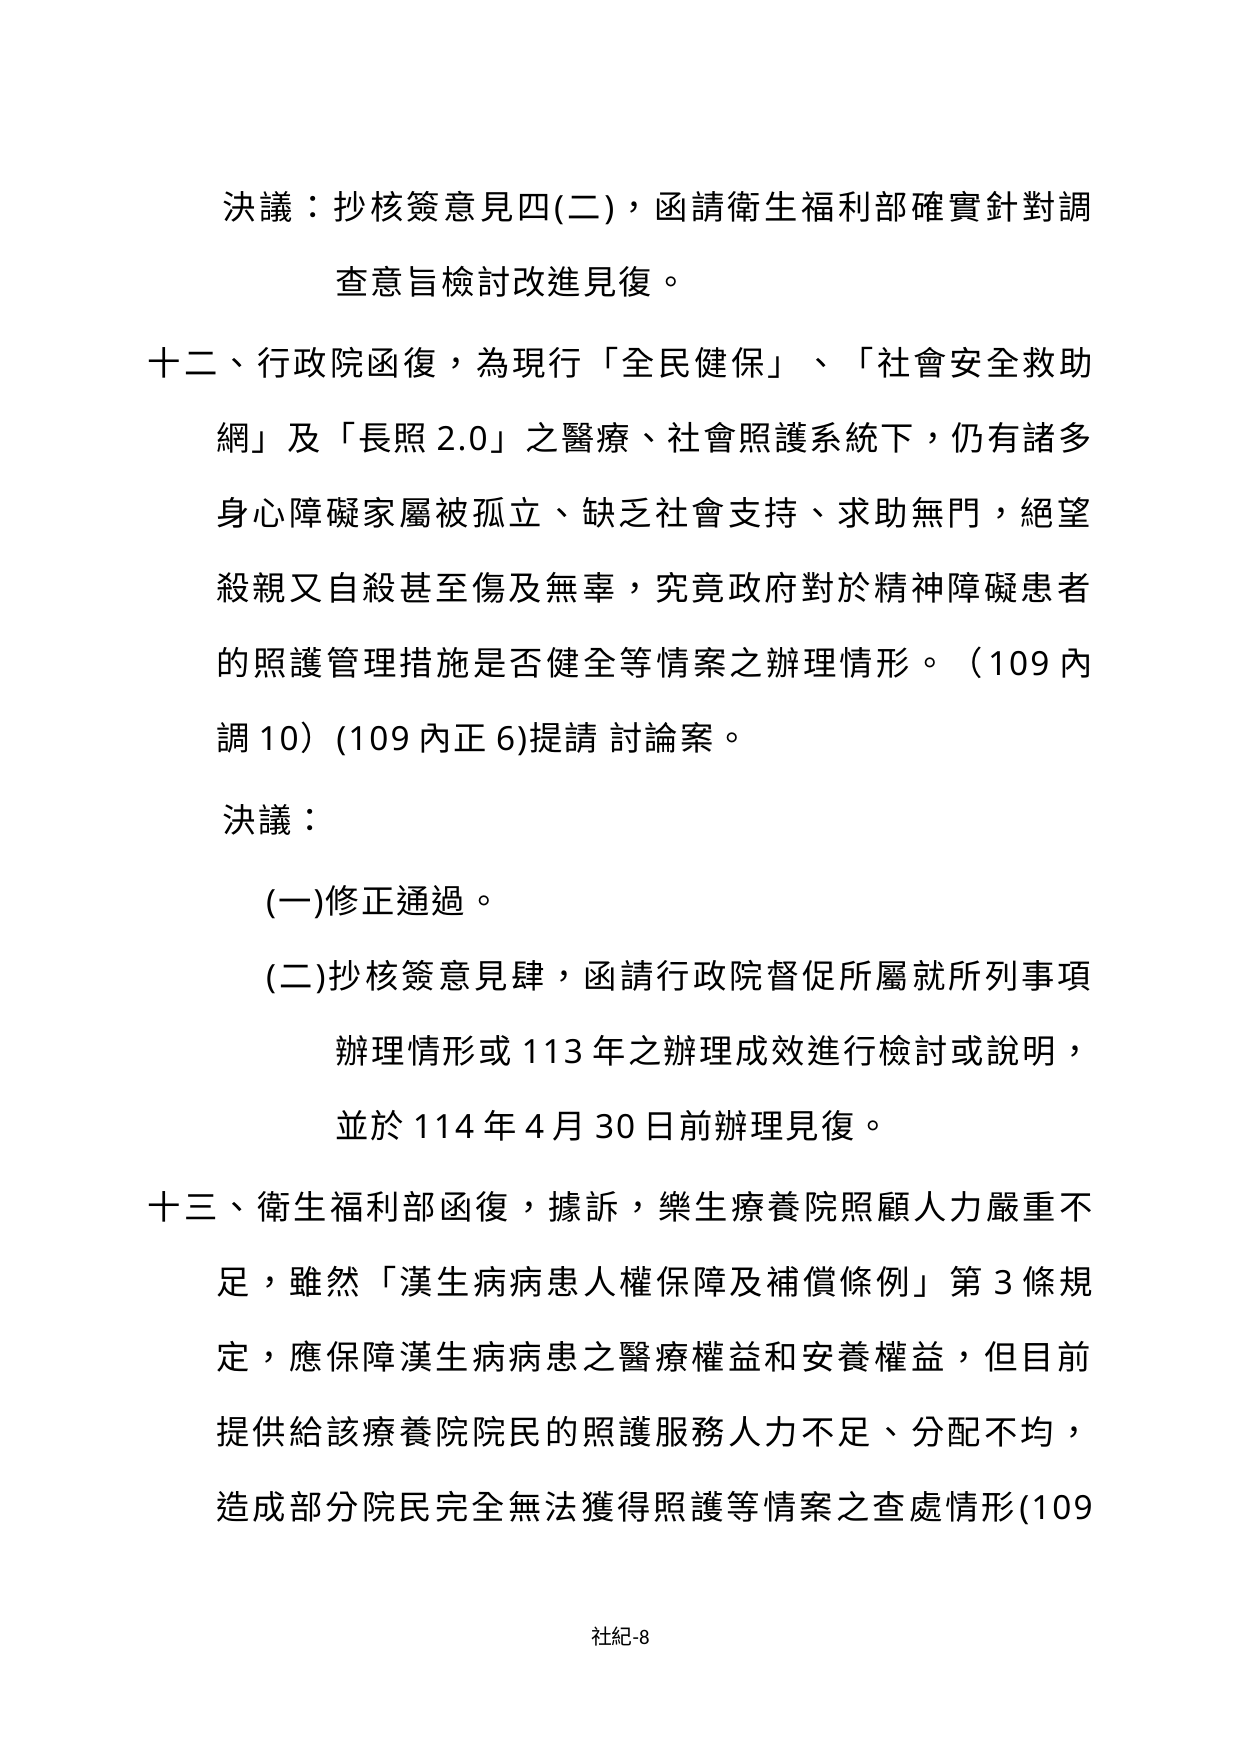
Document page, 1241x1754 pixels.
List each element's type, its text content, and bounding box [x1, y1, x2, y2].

text 十二、行政院函復，為現行「全民健保」、「社會安全救助網」及「長照2.0」之醫療、社會照護系統下，仍有諸多身心障礙家屬被孤立、缺乏社會支持、求助無門，絕望殺親又自殺甚至傷及無辜，究竟政府對於精神障礙患者的照護管理措施是否健全等情案之辦理情形。（109內調10）(109內正6)提請 討論案。 [139, 322, 1101, 776]
text 決議：抄核簽意見四(二)，函請衛生福利部確實針對調查意旨檢討改進見復。 [214, 166, 1101, 320]
text 決議： [214, 778, 1101, 857]
text (一)修正通過。 [258, 859, 1101, 933]
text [139, 1166, 1101, 1545]
text (二)抄核簽意見肆，函請行政院督促所屬就所列事項辦理情形或113年之辦理成效進行檢討或說明，並於114年4月30日前辦理見復。 [258, 933, 1101, 1163]
